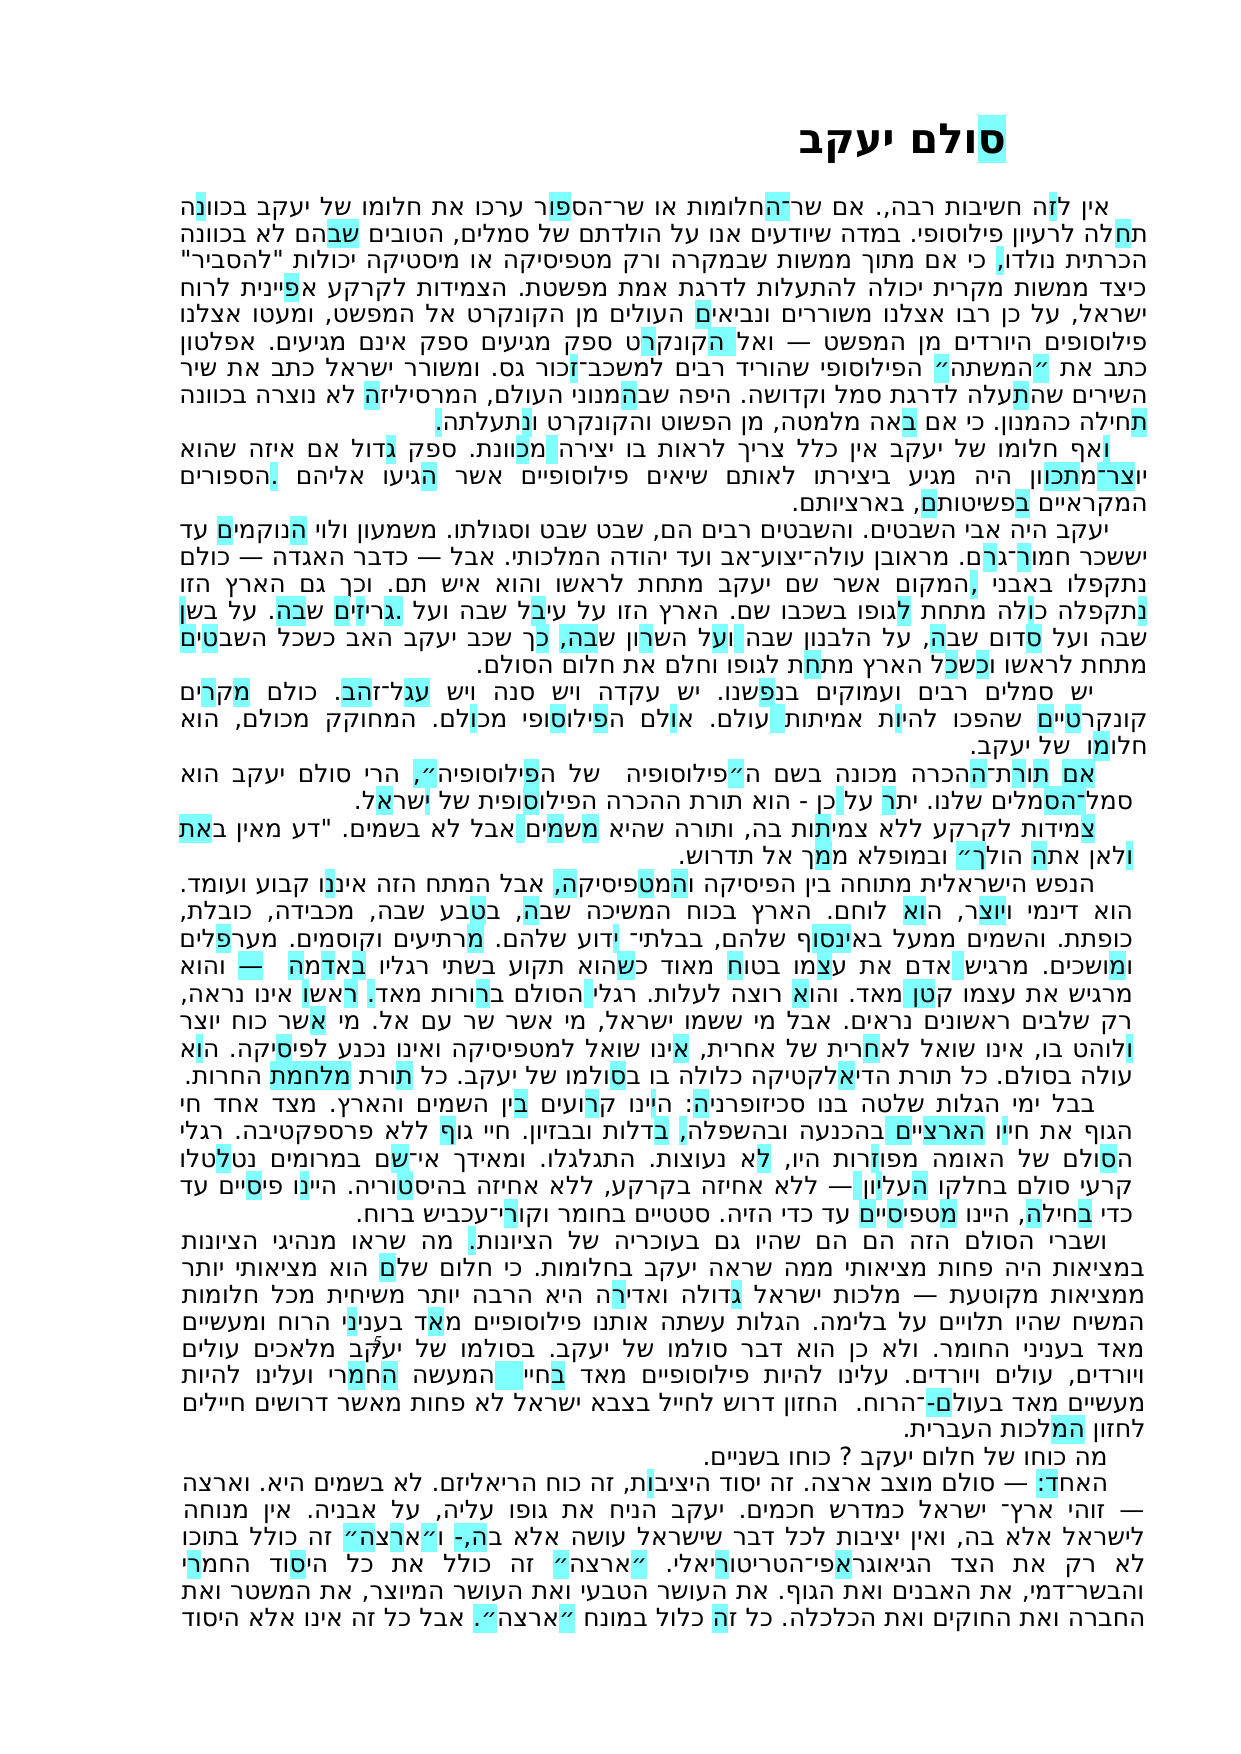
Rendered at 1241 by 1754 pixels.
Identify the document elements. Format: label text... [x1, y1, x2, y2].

text יש סמלים רבים ועמוקים בנפשנו. יש עקדה ויש סנה ויש עגל־זהב. כולם מקרים קונקרטיים שהפכו להיות אמיתות עולם. אולם הפילוסופי מכולם. המחוקק מכולם, הוא חלומו של יעקב. [179, 679, 1147, 760]
text אם תורת־ההכרה מכונה בשם ה״פילוסופיה של הפילוסופיה״, הרי סולם יעקב הוא סמל־הסמלים שלנו. יתר על כן - הוא תורת ההכרה הפילוסופית של ישראל. [539, 760, 1044, 815]
text צמידות לקרקע ללא צמיתות בה, ותורה שהיא משמים אבל לא בשמים. "דע מאין באת ולאן אתה הולך״ ובמופלא ממך אל תדרוש. [179, 815, 815, 870]
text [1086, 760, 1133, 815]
text מה כוחו של חלום יעקב ? כוחו בשניים. [177, 1443, 1145, 1470]
text ואף חלומו של יעקב אין כלל צריך לראות בו יצירה מכוונת. ספק גדול אם איזה שהוא יוצר־מתכוון היה מגיע ביצירתו לאותם שיאים פילוסופיים אשר הגיעו אליהם .הספורים המקראיים בפשיטותם, בארציותם. [179, 436, 1147, 517]
text יעקב היה אבי השבטים. והשבטים רבים הם, שבט שבט וסגולתו. משמעון ולוי הנוקמים עד יששכר חמור־גרם. מראובן עולה־יצוע־אב ועד יהודה המלכותי. אבל — כדבר האגדה — כולם נתקפלו באבני ,המקום אשר שם יעקב מתחת לראשו והוא איש תם. וכך גם הארץ הזו נתקפלה כולה מתחת לגופו בשכבו שם. הארץ הזו על עיבל שבה ועל .גריזים שבה. על בשן שבה ועל סדום שבה, על הלבנון שבה ועל השרון שבה, כך שכב יעקב האב כשכל השבטים מתחת לראשו וכשכל הארץ מתחת לגופו וחלם את חלום הסולם. [179, 517, 1147, 679]
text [181, 1470, 1145, 1632]
text אם תורת־ההכרה מכונה בשם ה״פילוסופיה של הפילוסופיה״, הרי סולם יעקב הוא סמל־הסמלים שלנו. יתר על כן - הוא תורת ההכרה הפילוסופית של ישראל. [179, 760, 425, 815]
text בבל ימי הגלות שלטה בנו סכיזופרניה: היינו קרועים בין השמים והארץ. מצד אחד חי הגוף את חייו הארציים בהכנעה ובהשפלה, בדלות ובבזיון. חיי גוף ללא פרספקטיבה. רגלי הסולם של האומה מפוזרות היו, לא נעוצות. התגלגלו. ומאידך אי־שם במרומים נטלטלו קרעי סולם בחלקו העליון — ללא אחיזה בקרקע, ללא אחיזה בהיסטוריה. היינו פיסיים עד כדי בחילה, היינו מטפיסיים עד כדי הזיה. סטטיים בחומר וקורי־עכביש ברוח. [179, 1090, 1133, 1227]
subtitle סולם יעקב [177, 118, 978, 162]
text הנפש הישראלית מתוחה בין הפיסיקה והמטפיסיקה, אבל המתח הזה איננו קבוע ועומד. הוא דינמי ויוצר, הוא לוחם. הארץ בכוח המשיכה שבה, בטבע שבה, מכבידה, כובלת, כופתת. והשמים ממעל באינסוף שלהם, בבלתי־ ידוע שלהם. מרתיעים וקוסמים. מערפלים ומושכים. מרגיש אדם את עצמו בטוח מאוד כשהוא תקוע בשתי רגליו באדמה — והוא מרגיש את עצמו קטן מאד. והוא רוצה לעלות. רגלי הסולם ברורות מאד. ראשו אינו נראה, רק שלבים ראשונים נראים. אבל מי ששמו ישראל, מי אשר שר עם אל. מי אשר כוח יוצר ולוהט בו, אינו שואל לאחרית של אחרית, אינו שואל למטפיסיקה ואינו נכנע לפיסיקה. הוא עולה בסולם. כל תורת הדיאלקטיקה כלולה בו בסולמו של יעקב. כל תורת מלחמת החרות. [179, 870, 1133, 1090]
text אין לזה חשיבות רבה,. אם שר־החלומות או שר־הספור ערכו את חלומו של יעקב בכוונה תחלה לרעיון פילוסופי. במדה שיודעים אנו על הולדתם של סמלים, הטובים שבהם לא בכוונה הכרתית נולדו, כי אם מתוך ממשות שבמקרה ורק מטפיסיקה או מיסטיקה יכולות "להסביר" כיצד ממשות מקרית יכולה להתעלות לדרגת אמת מפשטת. הצמידות לקרקע אפיינית לרוח ישראל, על כן רבו אצלנו משוררים ונביאים העולים מן הקונקרט אל המפשט, ומעטו אצלנו פילוסופים היורדים מן המפשט — ואל הקונקרט ספק מגיעים ספק אינם מגיעים. אפלטון כתב את ״המשתה״ הפילוסופי שהוריד רבים למשכב־זכור גס. ומשורר ישראל כתב את שיר השירים שהתעלה לדרגת סמל וקדושה. היפה שבהמנוני העולם, המרסיליזה לא נוצרה בכוונה תחילה כהמנון. כי אם באה מלמטה, מן הפשוט והקונקרט ונתעלתה. [179, 193, 1147, 436]
text ושברי הסולם הזה הם הם שהיו גם בעוכריה של הציונות. מה שראו מנהיגי הציונות במציאות היה פחות מציאותי ממה שראה יעקב בחלומות. כי חלום שלם הוא מציאותי יותר ממציאות מקוטעת — מלכות ישראל גדולה ואדירה היא הרבה יותר משיחית מכל חלומות המשיח שהיו תלויים על בלימה. הגלות עשתה אותנו פילוסופיים מאד בעניני הרוח ומעשיים מאד בעניני החומר. ולא כן הוא דבר סולמו של יעקב. בסולמו של יעקב מלאכים עולים ויורדים, עולים ויורדים. עלינו להיות פילוסופיים מאד בחיי המעשה החמרי ועלינו להיות מעשיים מאד בעולם-־הרוח. החזון דרוש לחייל בצבא ישראל לא פחות מאשר דרושים חיילים לחזון המלכות העברית. [181, 1227, 1145, 1443]
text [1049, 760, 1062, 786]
text צמידות לקרקע ללא צמיתות בה, ותורה שהיא משמים אבל לא בשמים. "דע מאין באת ולאן אתה הולך״ ובמופלא ממך אל תדרוש. [831, 815, 1133, 870]
